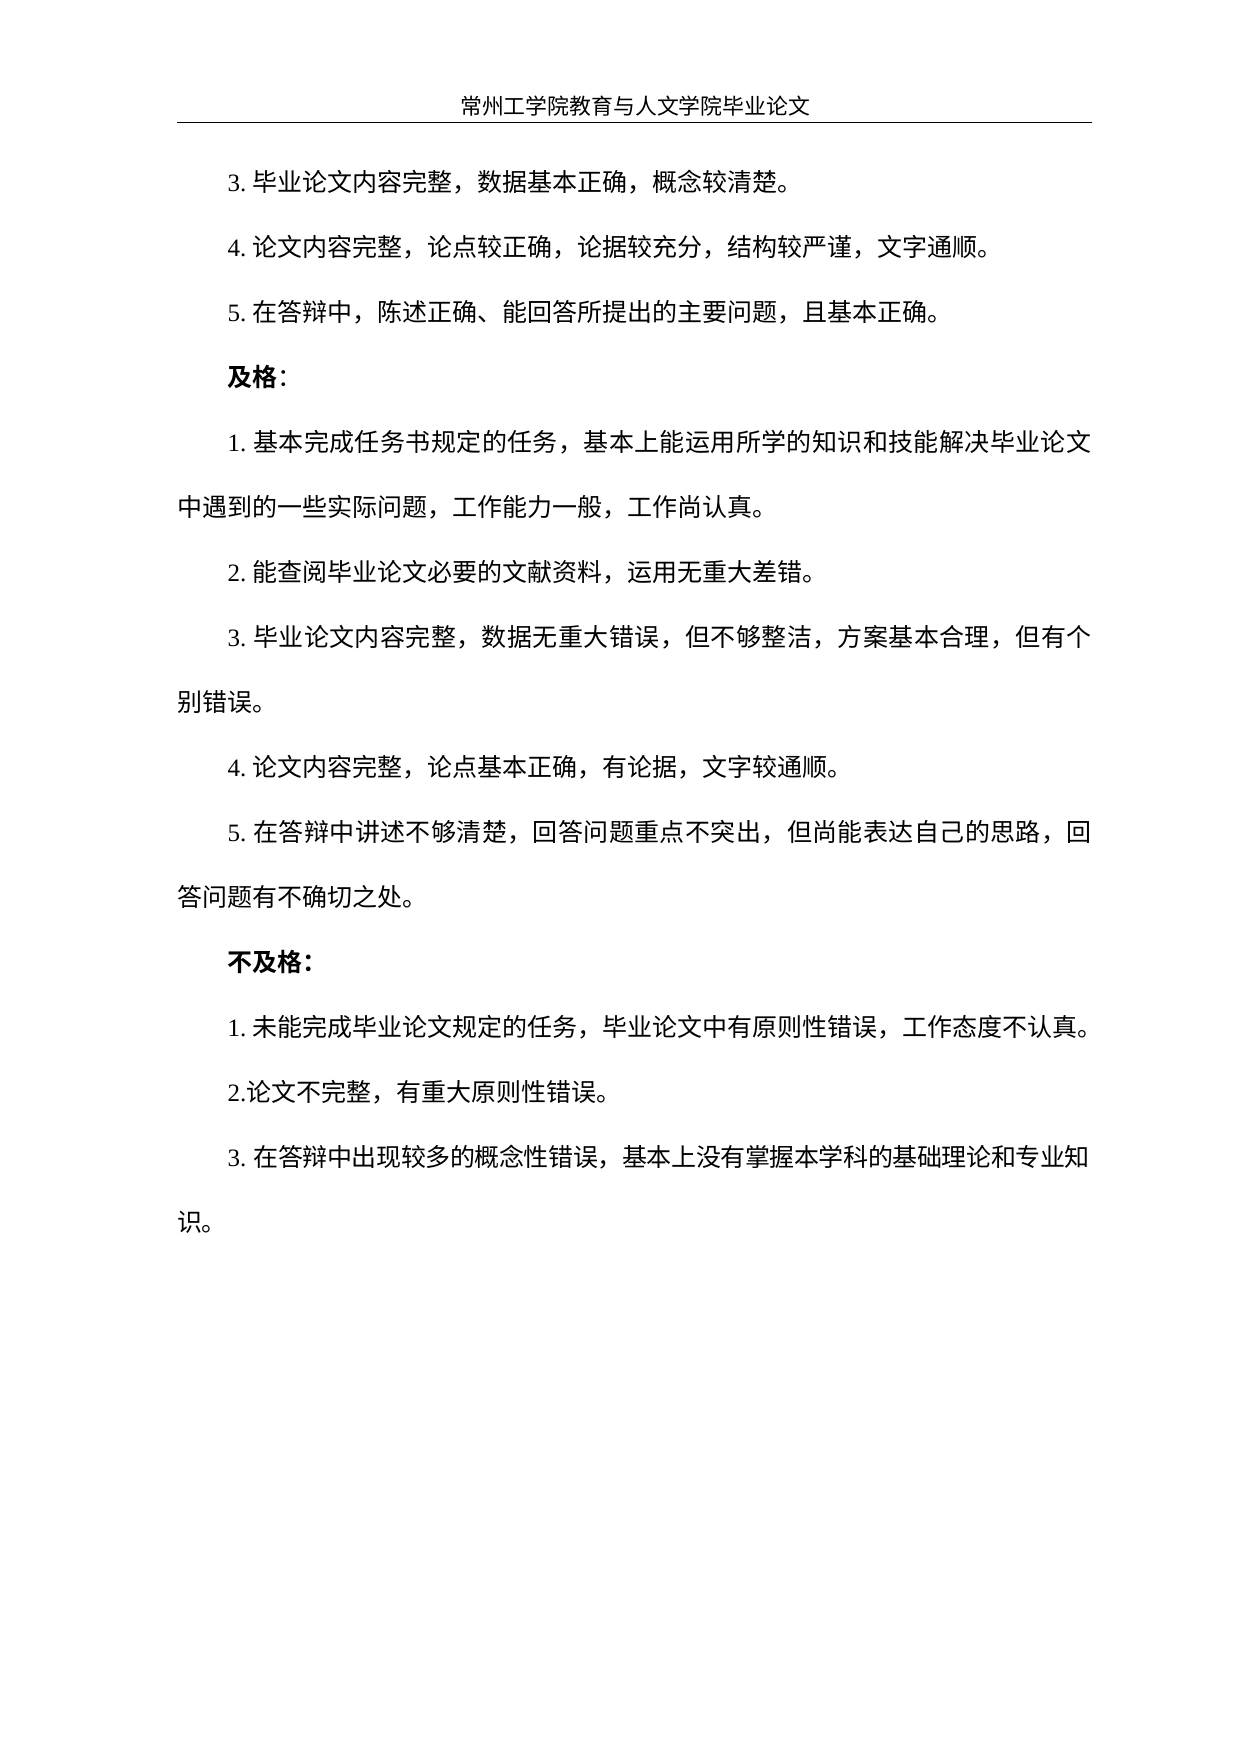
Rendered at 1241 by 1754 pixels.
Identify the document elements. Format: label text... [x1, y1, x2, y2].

text 不及格： [177, 928, 1092, 993]
text 1. 基本完成任务书规定的任务，基本上能运用所学的知识和技能解决毕业论文中遇到的一些实际问题，工作能力一般，工作尚认真。 [177, 408, 1092, 538]
text 3. 毕业论文内容完整，数据无重大错误，但不够整洁，方案基本合理，但有个别错误。 [177, 603, 1092, 733]
text 5. 在答辩中，陈述正确、能回答所提出的主要问题，且基本正确。 [177, 278, 1092, 343]
text 4. 论文内容完整，论点基本正确，有论据，文字较通顺。 [177, 733, 1092, 798]
text 3. 毕业论文内容完整，数据基本正确，概念较清楚。 [177, 148, 1092, 213]
text 3. 在答辩中出现较多的概念性错误，基本上没有掌握本学科的基础理论和专业知识。 [177, 1123, 1092, 1253]
text 2.论文不完整，有重大原则性错误。 [177, 1058, 1092, 1123]
text 及格： [177, 343, 1092, 408]
text 4. 论文内容完整，论点较正确，论据较充分，结构较严谨，文字通顺。 [177, 213, 1092, 278]
text 5. 在答辩中讲述不够清楚，回答问题重点不突出，但尚能表达自己的思路，回答问题有不确切之处。 [177, 798, 1092, 928]
text 2. 能查阅毕业论文必要的文献资料，运用无重大差错。 [177, 538, 1092, 603]
text 1. 未能完成毕业论文规定的任务，毕业论文中有原则性错误，工作态度不认真。 [177, 993, 1092, 1058]
